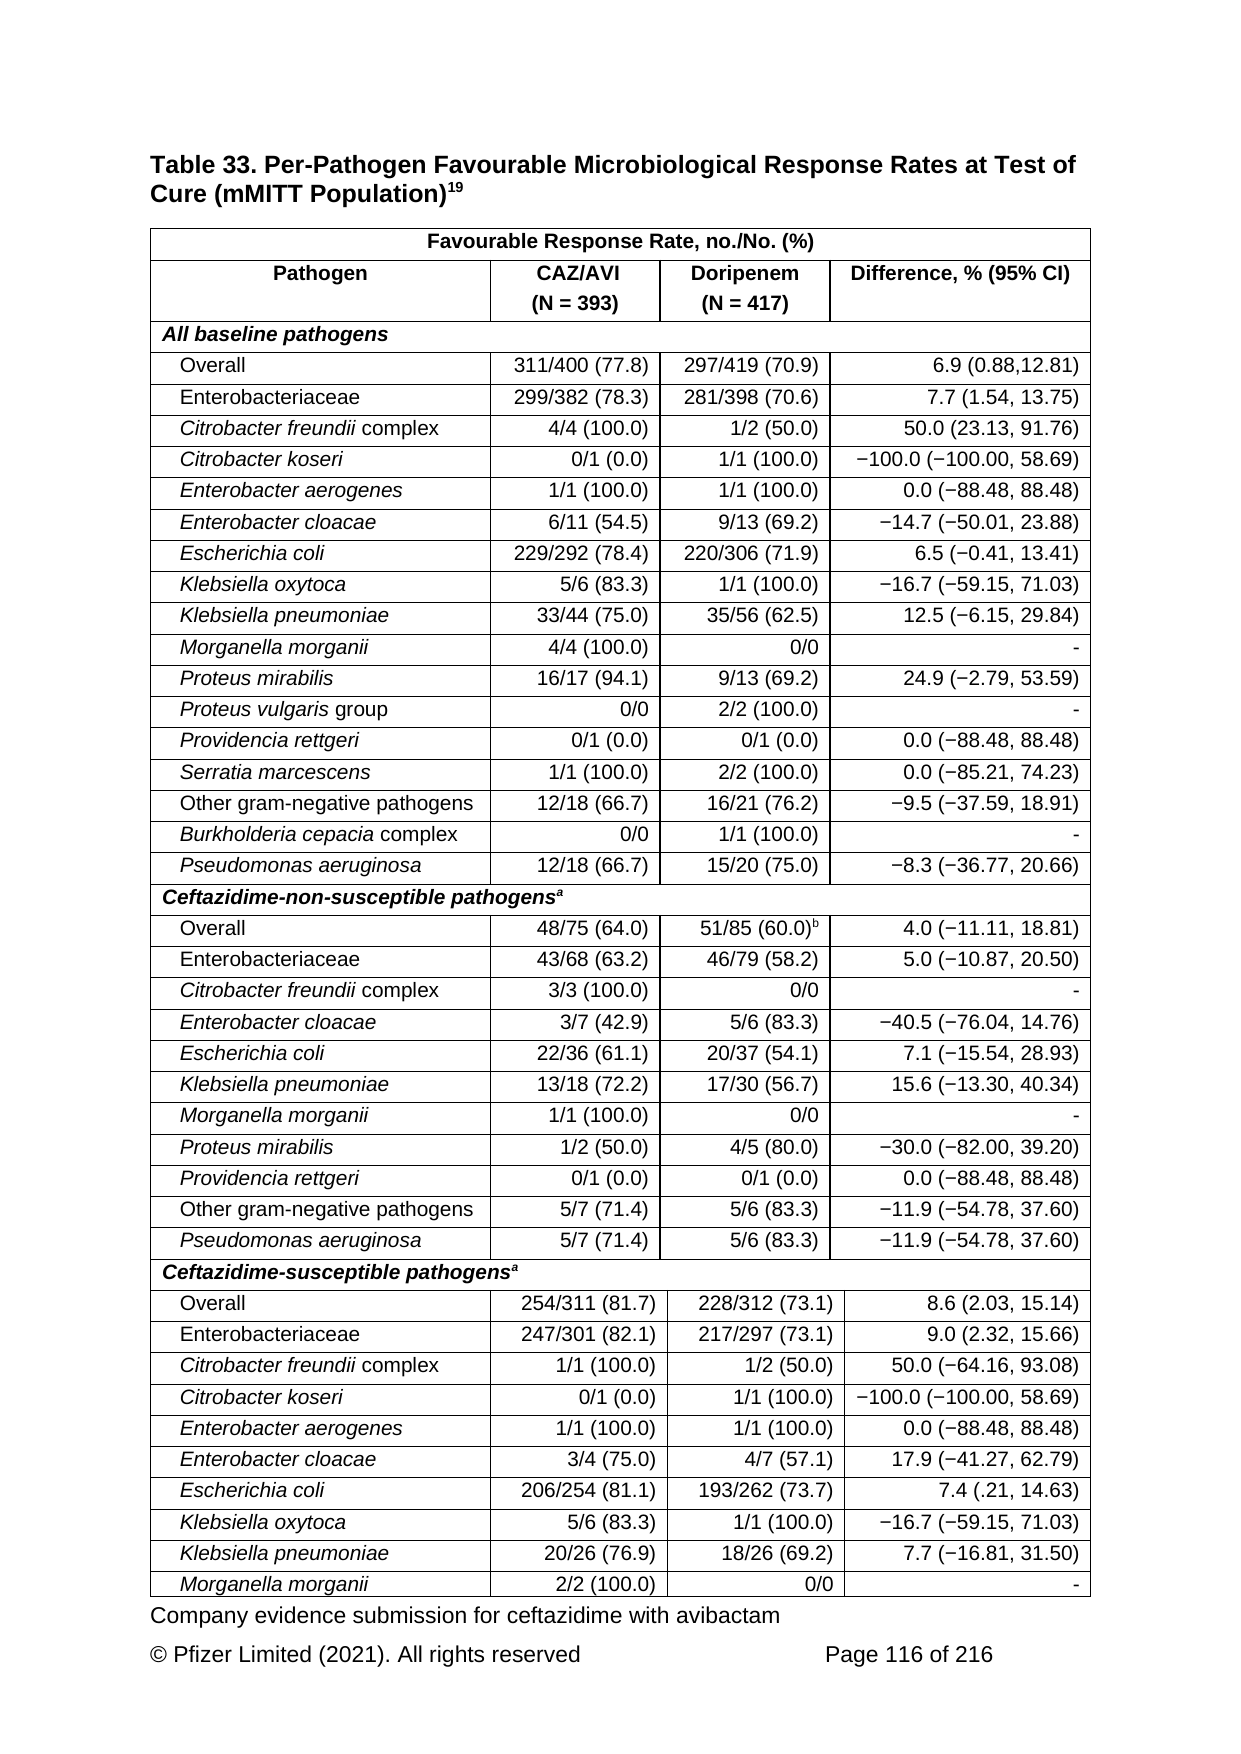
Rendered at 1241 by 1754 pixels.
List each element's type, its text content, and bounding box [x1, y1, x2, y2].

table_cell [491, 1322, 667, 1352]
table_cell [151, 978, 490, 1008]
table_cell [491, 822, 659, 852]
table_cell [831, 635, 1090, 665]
text Table 33. Per-Pathogen Favourable Microbiological Response Rates at Test of Cure (mMITT Population)19 [150, 150, 1090, 207]
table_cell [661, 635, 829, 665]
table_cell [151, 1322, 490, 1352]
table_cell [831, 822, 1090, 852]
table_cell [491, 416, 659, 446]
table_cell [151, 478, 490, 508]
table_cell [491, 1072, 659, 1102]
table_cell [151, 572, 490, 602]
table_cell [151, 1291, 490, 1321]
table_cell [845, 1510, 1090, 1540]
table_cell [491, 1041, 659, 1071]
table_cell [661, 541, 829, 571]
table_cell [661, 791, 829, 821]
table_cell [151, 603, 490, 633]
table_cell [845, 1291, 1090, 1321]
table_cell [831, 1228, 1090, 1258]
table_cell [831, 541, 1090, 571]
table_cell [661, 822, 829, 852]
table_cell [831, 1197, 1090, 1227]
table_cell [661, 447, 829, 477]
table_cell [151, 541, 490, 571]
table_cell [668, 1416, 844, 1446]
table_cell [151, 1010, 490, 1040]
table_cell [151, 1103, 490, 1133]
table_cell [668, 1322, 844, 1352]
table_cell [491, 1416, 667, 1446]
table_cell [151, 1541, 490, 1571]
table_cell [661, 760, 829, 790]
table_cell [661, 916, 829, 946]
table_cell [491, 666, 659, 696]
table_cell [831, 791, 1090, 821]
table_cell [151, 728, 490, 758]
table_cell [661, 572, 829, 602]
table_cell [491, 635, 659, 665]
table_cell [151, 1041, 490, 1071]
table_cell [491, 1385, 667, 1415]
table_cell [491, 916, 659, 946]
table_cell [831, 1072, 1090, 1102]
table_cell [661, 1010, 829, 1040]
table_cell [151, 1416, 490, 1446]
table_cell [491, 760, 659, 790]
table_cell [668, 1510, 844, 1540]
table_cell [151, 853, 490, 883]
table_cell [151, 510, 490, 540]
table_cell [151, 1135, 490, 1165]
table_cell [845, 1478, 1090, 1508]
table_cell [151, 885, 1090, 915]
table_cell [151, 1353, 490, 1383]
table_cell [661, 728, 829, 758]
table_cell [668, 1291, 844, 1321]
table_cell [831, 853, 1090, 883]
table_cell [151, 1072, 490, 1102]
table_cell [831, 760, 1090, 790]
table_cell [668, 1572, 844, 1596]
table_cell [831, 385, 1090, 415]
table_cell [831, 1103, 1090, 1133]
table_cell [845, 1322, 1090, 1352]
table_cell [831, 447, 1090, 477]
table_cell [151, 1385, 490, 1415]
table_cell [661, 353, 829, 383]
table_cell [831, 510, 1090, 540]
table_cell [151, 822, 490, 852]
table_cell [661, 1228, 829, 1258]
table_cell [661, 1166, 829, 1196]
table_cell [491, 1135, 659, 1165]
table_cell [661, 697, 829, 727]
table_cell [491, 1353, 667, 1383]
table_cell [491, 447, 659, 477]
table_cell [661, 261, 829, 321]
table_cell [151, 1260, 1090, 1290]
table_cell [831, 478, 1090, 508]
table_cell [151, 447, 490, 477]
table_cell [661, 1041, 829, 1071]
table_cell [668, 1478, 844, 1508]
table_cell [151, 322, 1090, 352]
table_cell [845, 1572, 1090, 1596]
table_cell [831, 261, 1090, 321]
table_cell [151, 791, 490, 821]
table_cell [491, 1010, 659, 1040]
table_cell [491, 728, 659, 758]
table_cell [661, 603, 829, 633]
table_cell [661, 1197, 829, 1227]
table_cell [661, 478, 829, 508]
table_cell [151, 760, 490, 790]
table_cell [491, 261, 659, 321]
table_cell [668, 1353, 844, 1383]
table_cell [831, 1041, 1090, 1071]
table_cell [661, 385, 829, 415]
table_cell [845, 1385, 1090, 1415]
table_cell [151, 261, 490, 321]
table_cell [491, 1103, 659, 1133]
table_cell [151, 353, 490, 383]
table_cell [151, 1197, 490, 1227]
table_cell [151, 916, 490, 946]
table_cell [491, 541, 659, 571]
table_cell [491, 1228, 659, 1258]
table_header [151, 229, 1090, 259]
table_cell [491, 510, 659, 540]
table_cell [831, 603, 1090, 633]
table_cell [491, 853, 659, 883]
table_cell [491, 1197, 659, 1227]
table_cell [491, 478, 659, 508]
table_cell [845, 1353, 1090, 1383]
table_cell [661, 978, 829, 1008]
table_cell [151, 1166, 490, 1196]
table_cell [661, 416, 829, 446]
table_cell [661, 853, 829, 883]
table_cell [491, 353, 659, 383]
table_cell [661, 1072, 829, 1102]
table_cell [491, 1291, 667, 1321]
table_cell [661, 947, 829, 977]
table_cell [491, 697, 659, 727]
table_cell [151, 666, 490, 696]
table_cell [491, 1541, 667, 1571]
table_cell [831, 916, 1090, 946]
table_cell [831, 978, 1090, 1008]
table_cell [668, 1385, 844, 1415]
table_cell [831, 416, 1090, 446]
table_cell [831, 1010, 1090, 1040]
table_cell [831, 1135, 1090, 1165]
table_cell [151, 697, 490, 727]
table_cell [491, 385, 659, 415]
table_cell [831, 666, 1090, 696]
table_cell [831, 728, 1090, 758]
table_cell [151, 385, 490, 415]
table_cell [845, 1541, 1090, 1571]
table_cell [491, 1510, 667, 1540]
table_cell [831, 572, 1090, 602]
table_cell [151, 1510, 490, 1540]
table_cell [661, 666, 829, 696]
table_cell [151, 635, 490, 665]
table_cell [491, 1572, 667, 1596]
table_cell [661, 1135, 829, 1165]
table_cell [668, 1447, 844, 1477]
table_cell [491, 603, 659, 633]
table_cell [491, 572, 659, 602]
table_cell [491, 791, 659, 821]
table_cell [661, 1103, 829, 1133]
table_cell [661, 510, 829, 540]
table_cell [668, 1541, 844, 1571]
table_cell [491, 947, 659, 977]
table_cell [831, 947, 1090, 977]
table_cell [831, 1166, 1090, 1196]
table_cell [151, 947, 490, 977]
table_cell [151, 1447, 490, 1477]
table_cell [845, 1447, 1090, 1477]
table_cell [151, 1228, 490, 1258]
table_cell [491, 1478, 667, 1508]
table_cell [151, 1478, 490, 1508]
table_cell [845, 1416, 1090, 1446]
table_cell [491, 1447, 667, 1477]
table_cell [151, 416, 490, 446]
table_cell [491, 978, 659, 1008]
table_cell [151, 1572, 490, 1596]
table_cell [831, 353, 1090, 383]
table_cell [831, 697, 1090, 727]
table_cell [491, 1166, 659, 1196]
